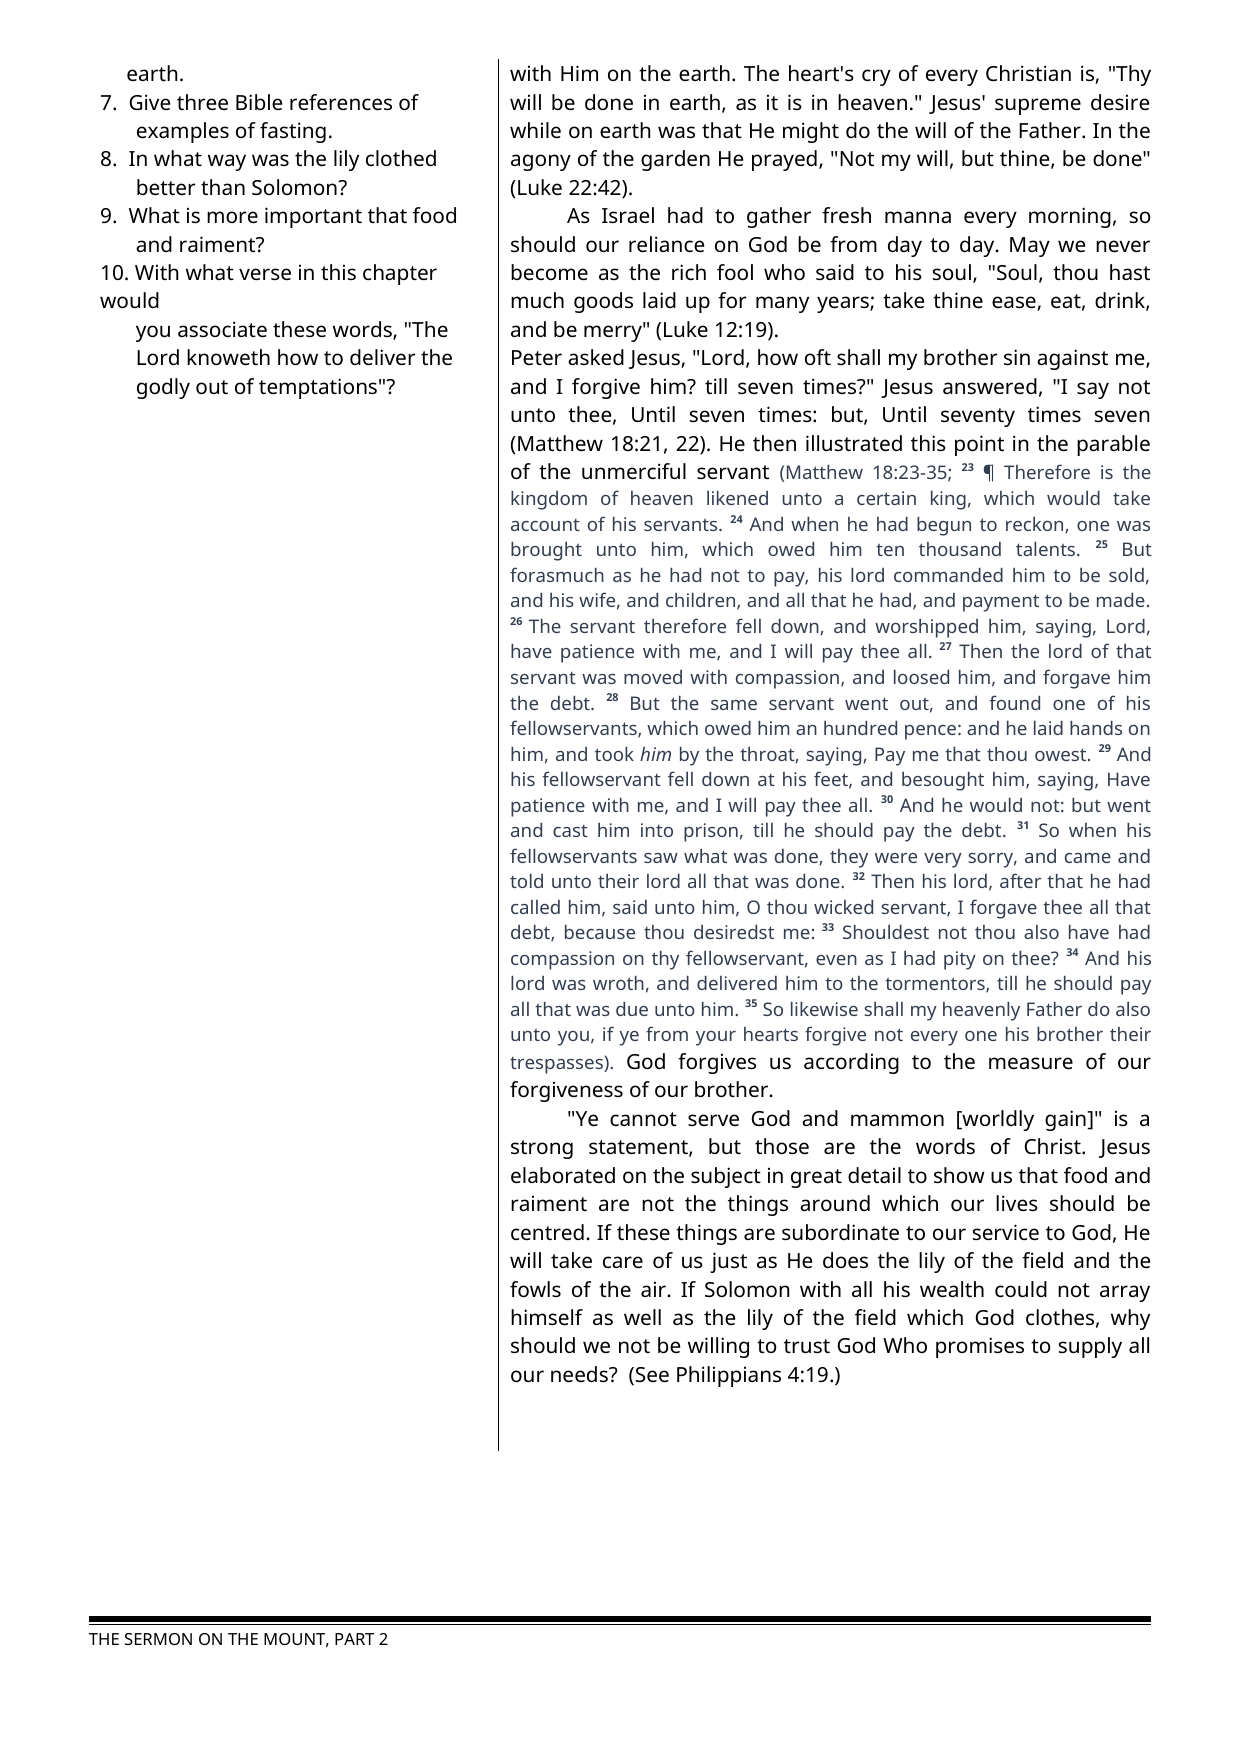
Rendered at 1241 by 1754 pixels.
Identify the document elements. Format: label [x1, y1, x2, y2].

table_cell [499, 59, 1163, 1451]
